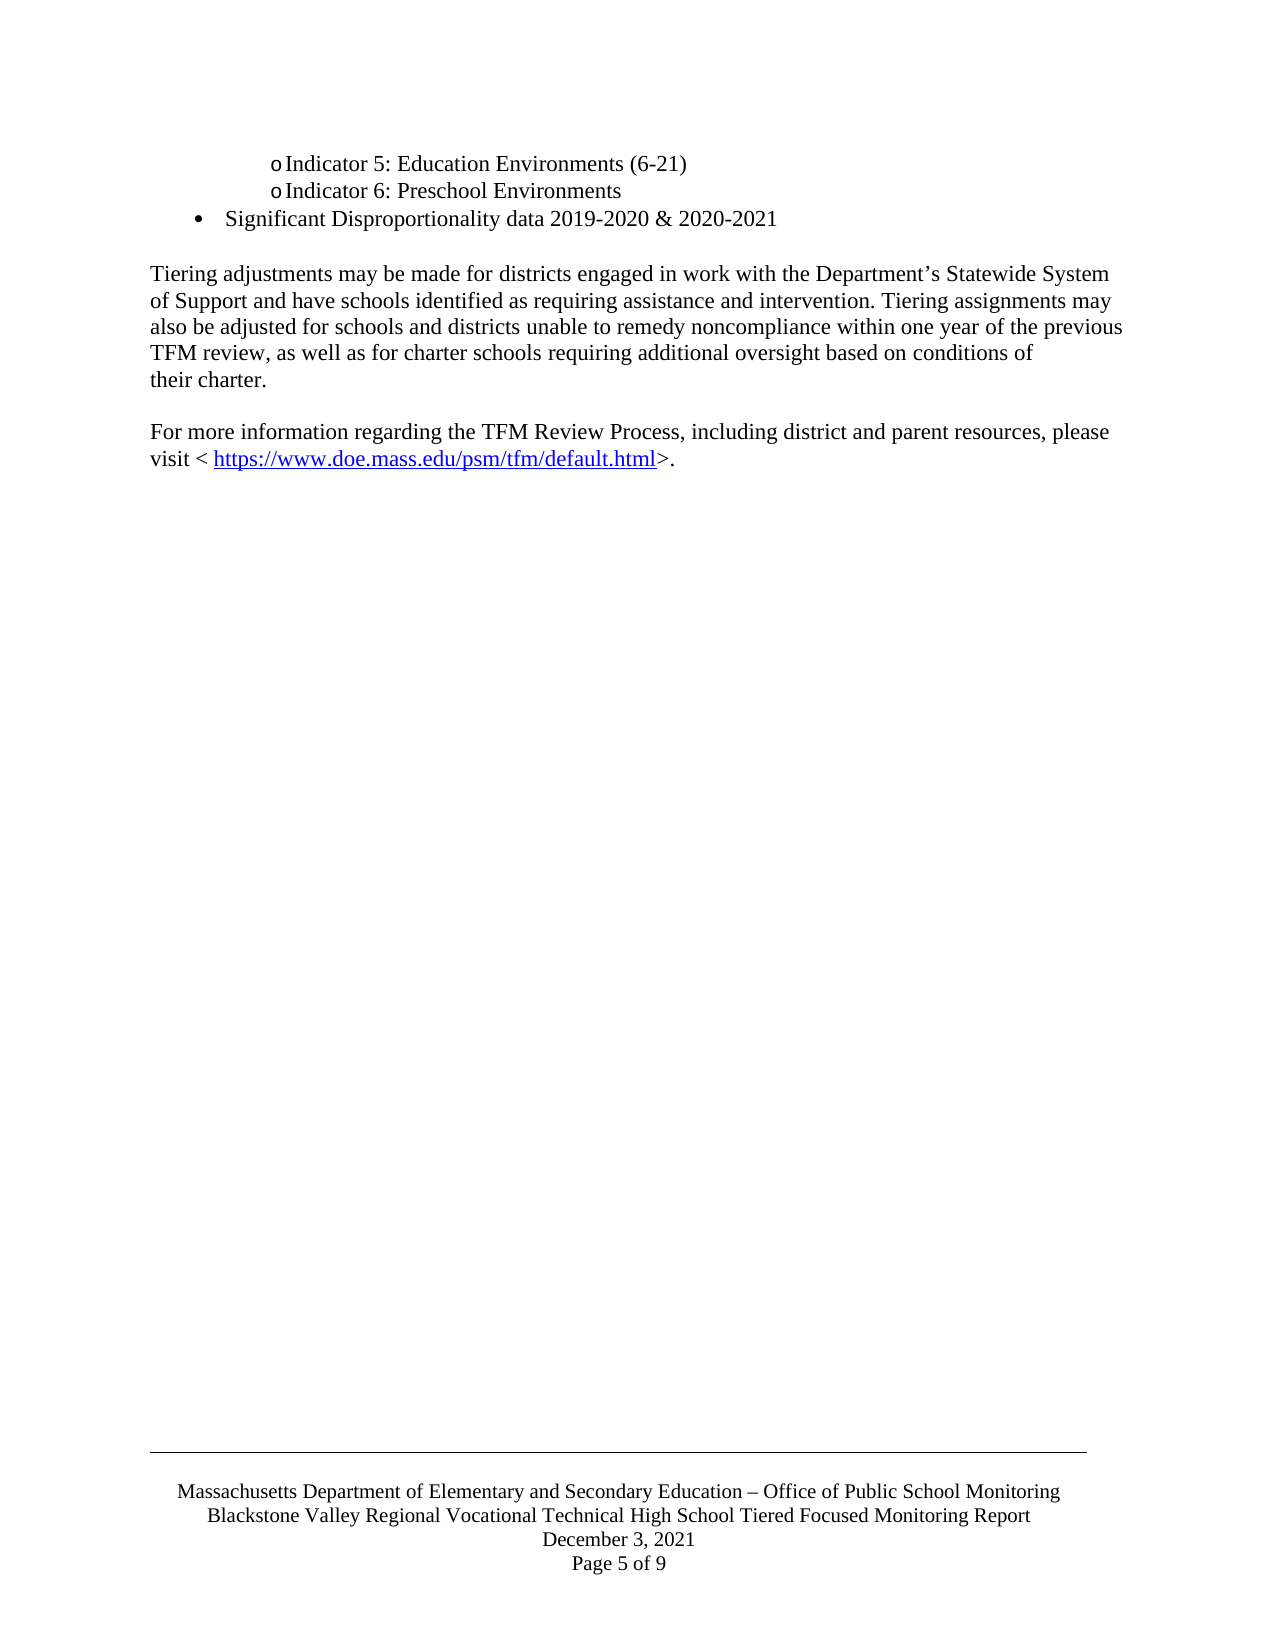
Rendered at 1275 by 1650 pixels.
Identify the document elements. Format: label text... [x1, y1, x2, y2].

list Indicator 5: Education Environments (6-21) [270, 150, 1125, 178]
list Indicator 6: Preschool Environments [270, 178, 1125, 205]
text For more information regarding the TFM Review Process, including district and parent resources, please visit < https://www.doe.mass.edu/psm/tfm/default.html>. [150, 418, 1125, 471]
text Tiering adjustments may be made for districts engaged in work with the Department’s Statewide System of Support and have schools identified as requiring assistance and intervention. Tiering assignments may also be adjusted for schools and districts unable to remedy noncompliance within one year of the previous TFM review, as well as for charter schools requiring additional oversight based on conditions of their charter. [150, 260, 1125, 392]
list Significant Disproportionality data 2019-2020 & 2020-2021 [195, 205, 1125, 232]
